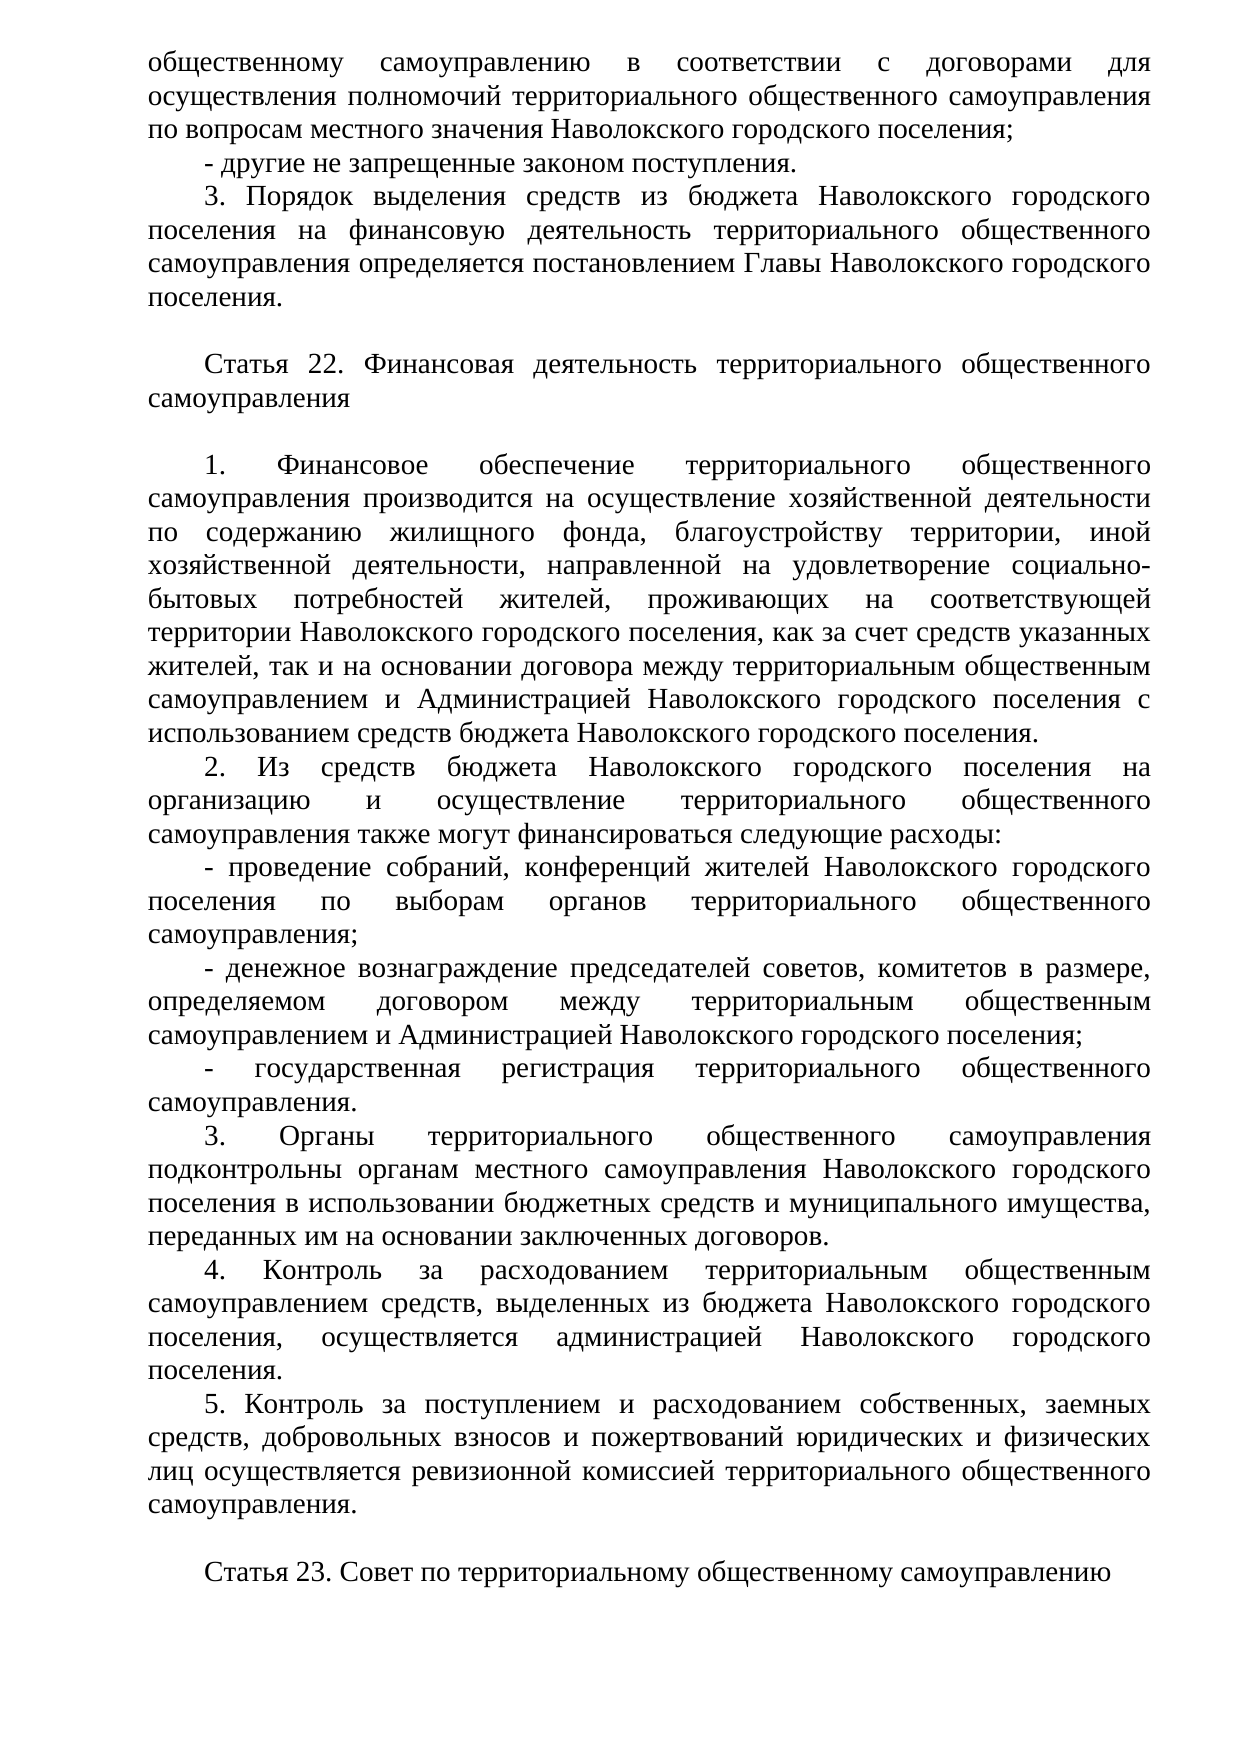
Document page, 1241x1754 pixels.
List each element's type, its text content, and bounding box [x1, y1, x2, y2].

text 3. Органы территориального общественного самоуправления подконтрольны органам местного самоуправления Наволокского городского поселения в использовании бюджетных средств и муниципального имущества, переданных им на основании заключенных договоров. [148, 1118, 1152, 1252]
text - денежное вознаграждение председателей советов, комитетов в размере, определяемом договором между территориальным общественным самоуправлением и Администрацией Наволокского городского поселения; [148, 950, 1152, 1051]
text 4. Контроль за расходованием территориальным общественным самоуправлением средств, выделенных из бюджета Наволокского городского поселения, осуществляется администрацией Наволокского городского поселения. [148, 1252, 1152, 1386]
text Статья 23. Совет по территориальному общественному самоуправлению [148, 1554, 1152, 1587]
text Статья 22. Финансовая деятельность территориального общественного самоуправления [148, 346, 1152, 413]
text 5. Контроль за поступлением и расходованием собственных, заемных средств, добровольных взносов и пожертвований юридических и физических лиц осуществляется ревизионной комиссией территориального общественного самоуправления. [148, 1386, 1152, 1520]
text - проведение собраний, конференций жителей Наволокского городского поселения по выборам органов территориального общественного самоуправления; [148, 849, 1152, 950]
text 3. Порядок выделения средств из бюджета Наволокского городского поселения на финансовую деятельность территориального общественного самоуправления определяется постановлением Главы Наволокского городского поселения. [148, 178, 1152, 313]
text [148, 44, 1152, 145]
text - другие не запрещенные законом поступления. [148, 145, 1152, 178]
text - государственная регистрация территориального общественного самоуправления. [148, 1051, 1152, 1118]
text 2. Из средств бюджета Наволокского городского поселения на организацию и осуществление территориального общественного самоуправления также могут финансироваться следующие расходы: [148, 749, 1152, 849]
text 1. Финансовое обеспечение территориального общественного самоуправления производится на осуществление хозяйственной деятельности по содержанию жилищного фонда, благоустройству территории, иной хозяйственной деятельности, направленной на удовлетворение социально-бытовых потребностей жителей, проживающих на соответствующей территории Наволокского городского поселения, как за счет средств указанных жителей, так и на основании договора между территориальным общественным самоуправлением и Администрацией Наволокского городского поселения с использованием средств бюджета Наволокского городского поселения. [148, 447, 1152, 749]
